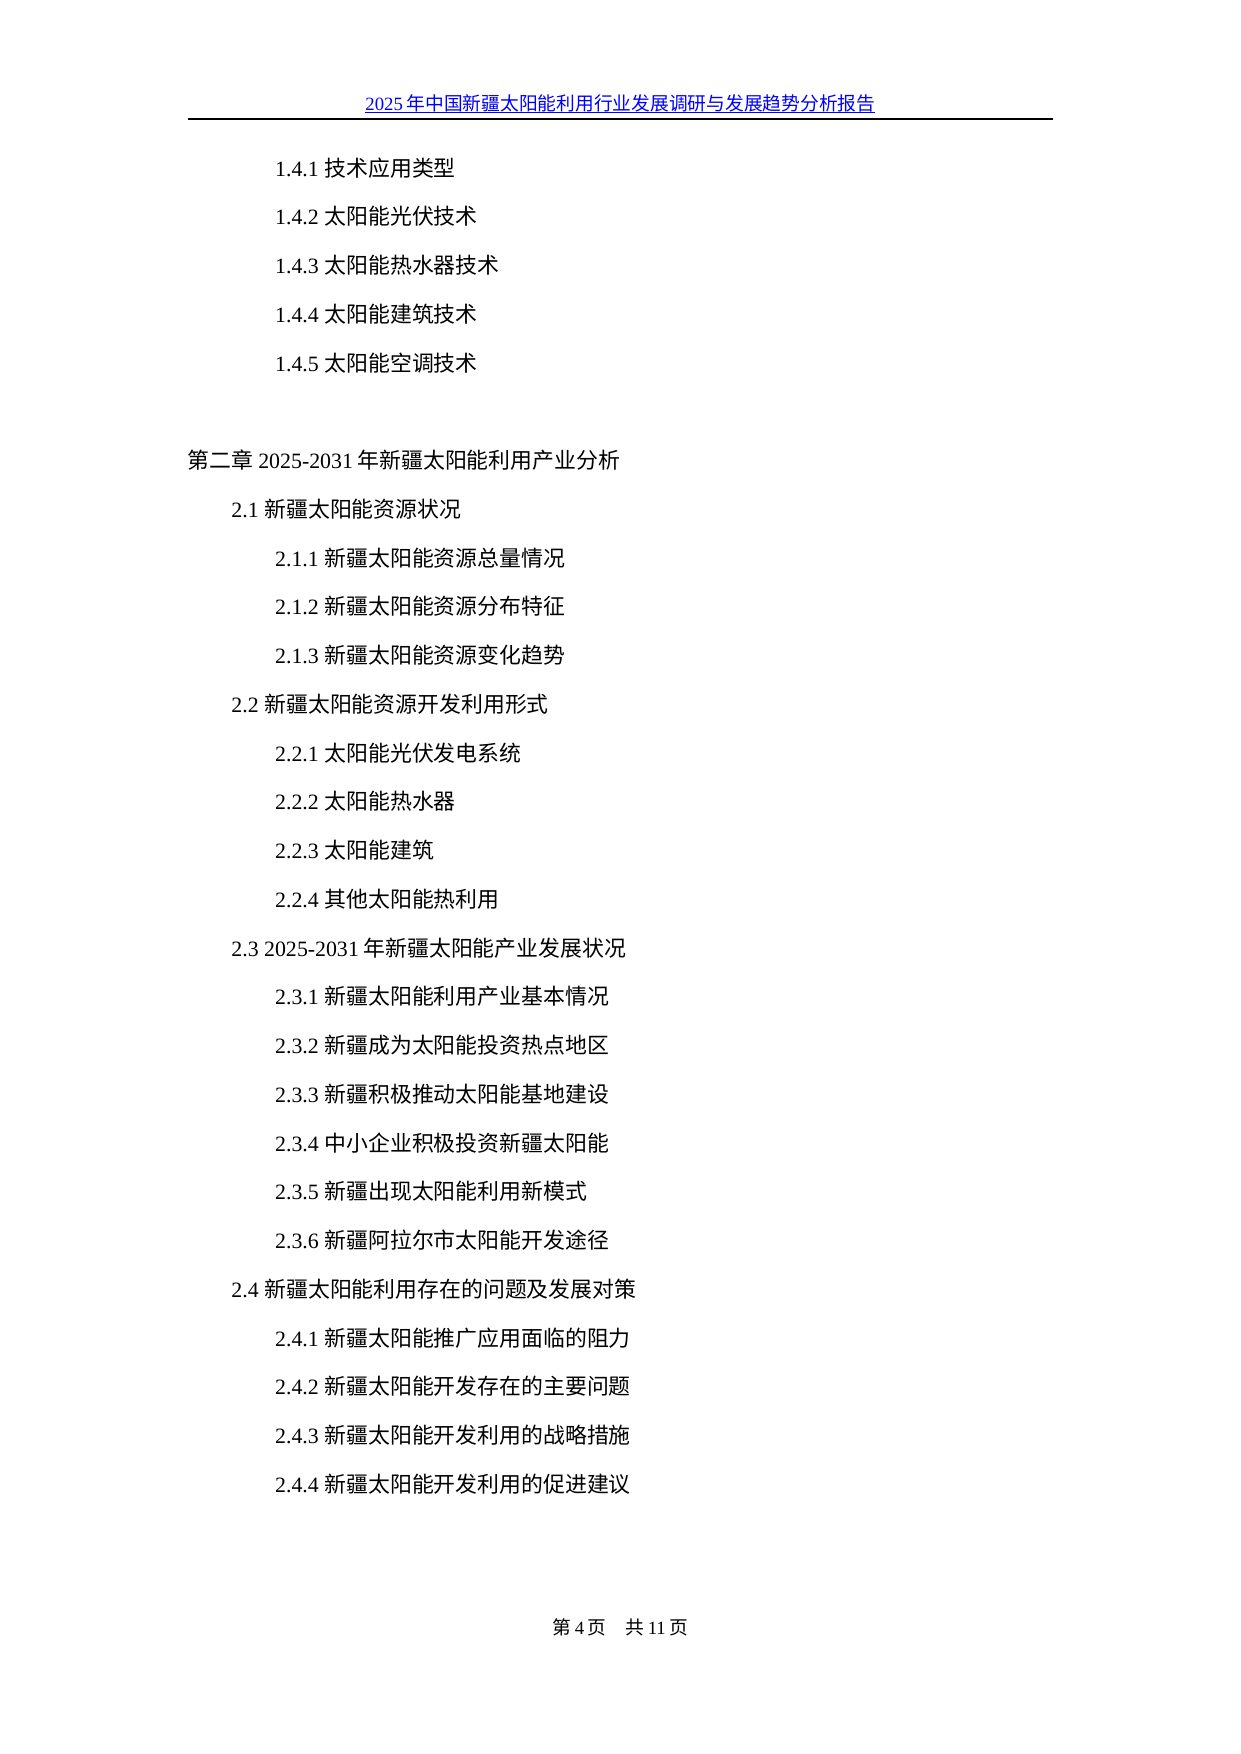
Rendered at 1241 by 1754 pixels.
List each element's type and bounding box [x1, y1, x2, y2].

text [187, 150, 1053, 1499]
